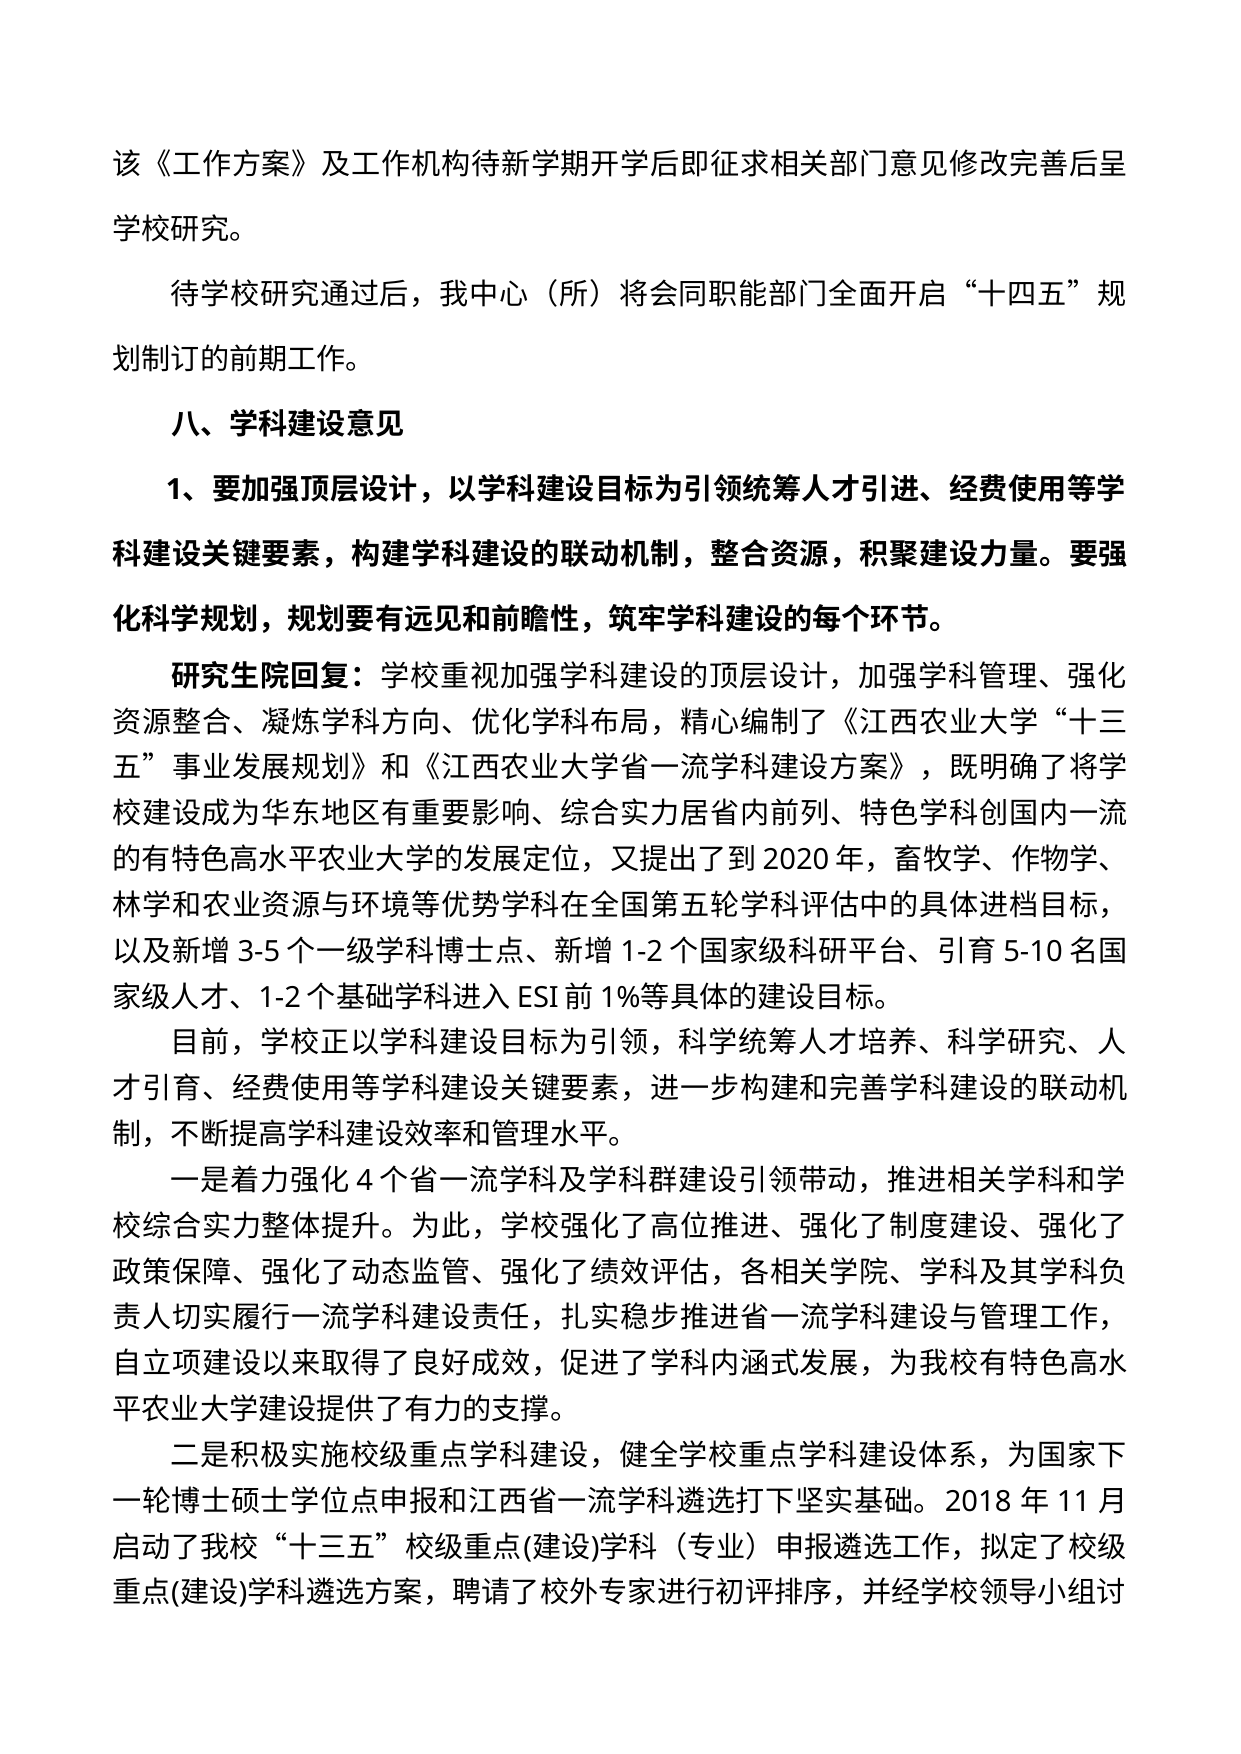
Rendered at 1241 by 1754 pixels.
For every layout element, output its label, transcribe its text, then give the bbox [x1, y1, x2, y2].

text 1、要加强顶层设计，以学科建设目标为引领统筹人才引进、经费使用等学科建设关键要素，构建学科建设的联动机制，整合资源，积聚建设力量。要强化科学规划，规划要有远见和前瞻性，筑牢学科建设的每个环节。 [112, 454, 1128, 649]
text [112, 129, 1128, 259]
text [112, 1429, 1128, 1612]
text 八、学科建设意见 [112, 389, 1128, 454]
text 待学校研究通过后，我中心（所）将会同职能部门全面开启“十四五”规划制订的前期工作。 [112, 259, 1128, 389]
text 研究生院回复：学校重视加强学科建设的顶层设计，加强学科管理、强化资源整合、凝炼学科方向、优化学科布局，精心编制了《江西农业大学“十三五”事业发展规划》和《江西农业大学省一流学科建设方案》，既明确了将学校建设成为华东地区有重要影响、综合实力居省内前列、特色学科创国内一流的有特色高水平农业大学的发展定位，又提出了到2020年，畜牧学、作物学、林学和农业资源与环境等优势学科在全国第五轮学科评估中的具体进档目标，以及新增3-5个一级学科博士点、新增1-2个国家级科研平台、引育5-10名国家级人才、1-2个基础学科进入ESI前1%等具体的建设目标。 [112, 649, 1128, 1016]
text 一是着力强化4个省一流学科及学科群建设引领带动，推进相关学科和学校综合实力整体提升。为此，学校强化了高位推进、强化了制度建设、强化了政策保障、强化了动态监管、强化了绩效评估，各相关学院、学科及其学科负责人切实履行一流学科建设责任，扎实稳步推进省一流学科建设与管理工作，自立项建设以来取得了良好成效，促进了学科内涵式发展，为我校有特色高水平农业大学建设提供了有力的支撑。 [112, 1154, 1128, 1429]
text 目前，学校正以学科建设目标为引领，科学统筹人才培养、科学研究、人才引育、经费使用等学科建设关键要素，进一步构建和完善学科建设的联动机制，不断提高学科建设效率和管理水平。 [112, 1016, 1128, 1154]
